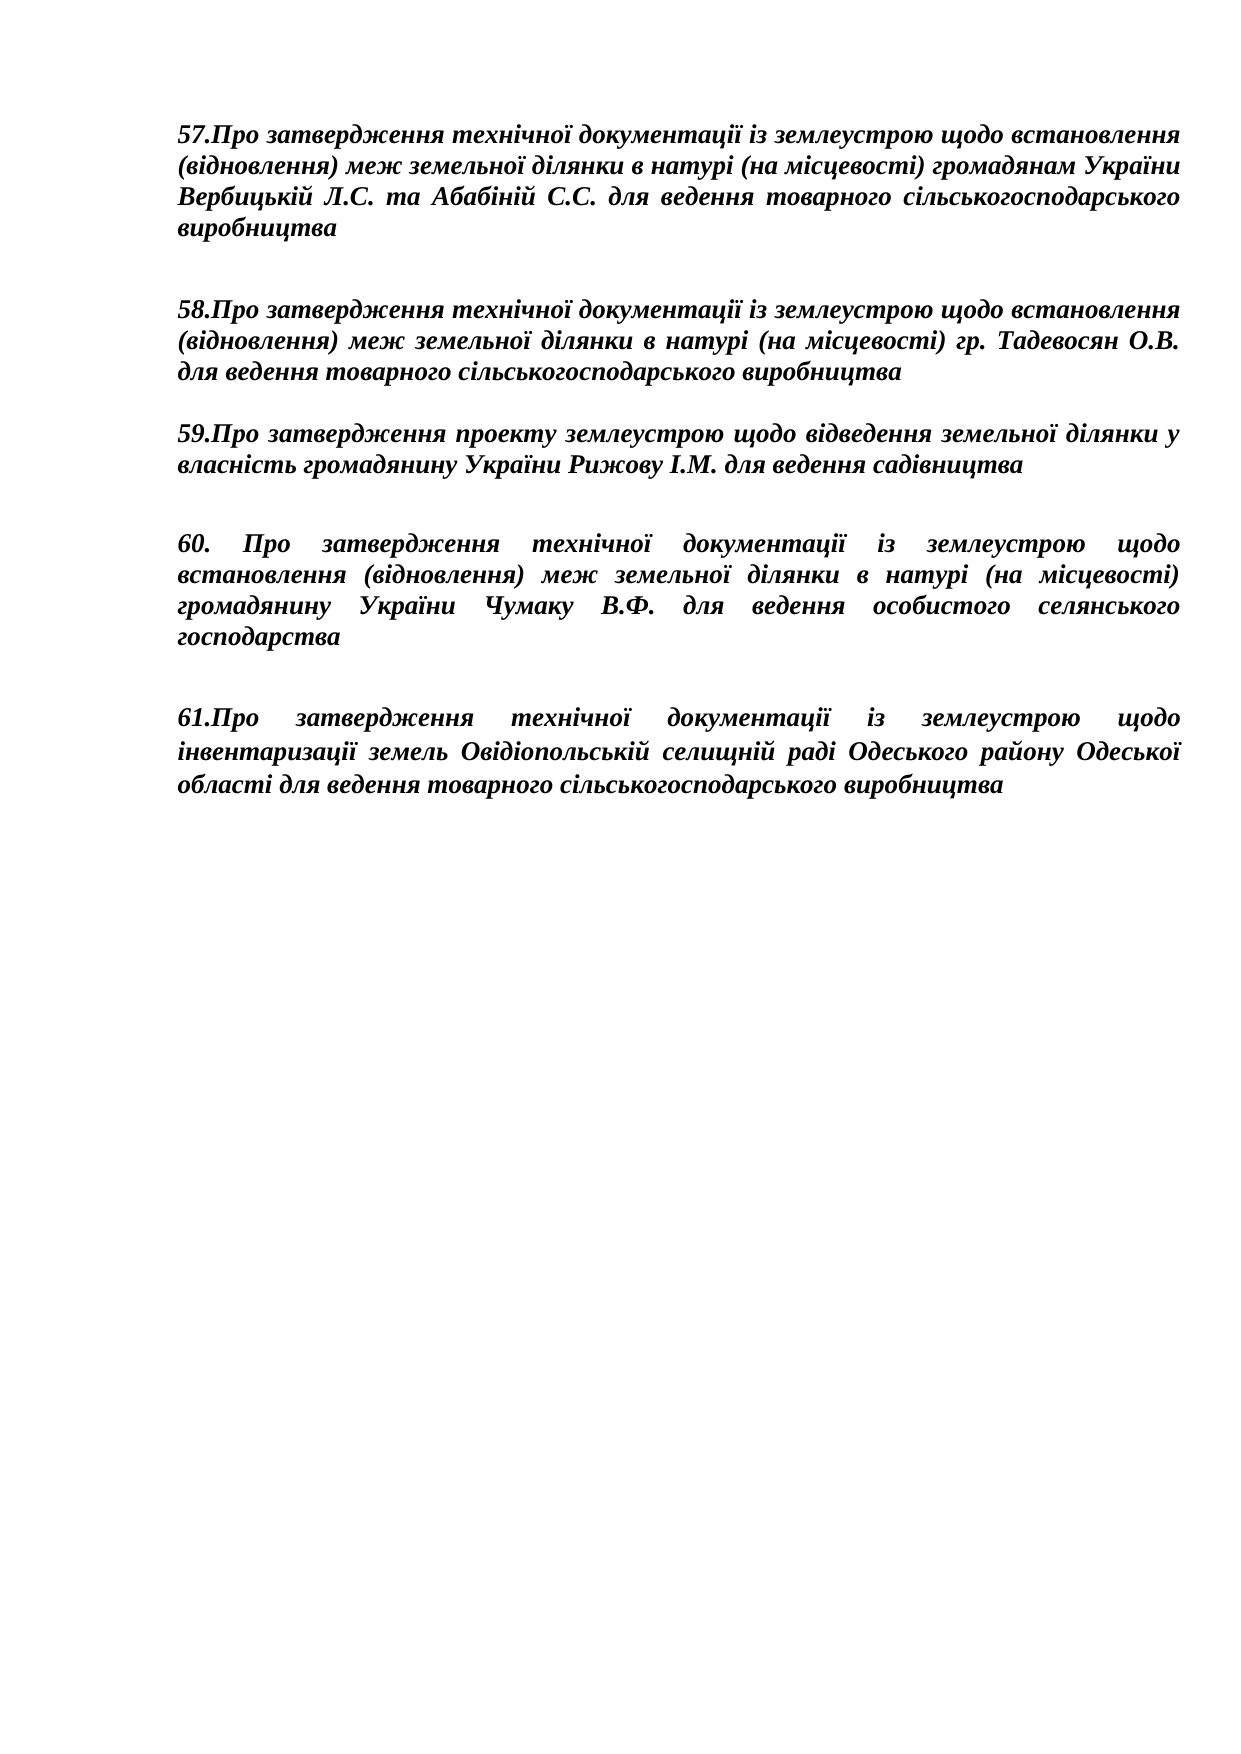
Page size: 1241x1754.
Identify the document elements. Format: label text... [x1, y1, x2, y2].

subtitle 58.Про затвердження технічної документації із землеустрою щодо встановлення (відновлення) меж земельної ділянки в натурі (на місцевості) гр. Тадевосян О.В. для ведення товарного сільськогосподарського виробництва [177, 293, 1181, 386]
subtitle 59.Про затвердження проекту землеустрою щодо відведення земельної ділянки у власність громадянину України Рижову І.М. для ведення садівництва [177, 417, 1181, 480]
subtitle 57.Про затвердження технічної документації із землеустрою щодо встановлення (відновлення) меж земельної ділянки в натурі (на місцевості) громадянам України Вербицькій Л.С. та Абабіній С.С. для ведення товарного сільськогосподарського виробництва [177, 118, 1181, 243]
text 61.Про затвердження технічної документації із землеустрою щодо інвентаризації земель Овідіопольській селищній раді Одеського району Одеської області для ведення товарного сільськогосподарського виробництва [177, 701, 1181, 800]
subtitle 60. Про затвердження технічної документації із землеустрою щодо встановлення (відновлення) меж земельної ділянки в натурі (на місцевості) громадянину України Чумаку В.Ф. для ведення особистого селянського господарства [177, 527, 1181, 651]
